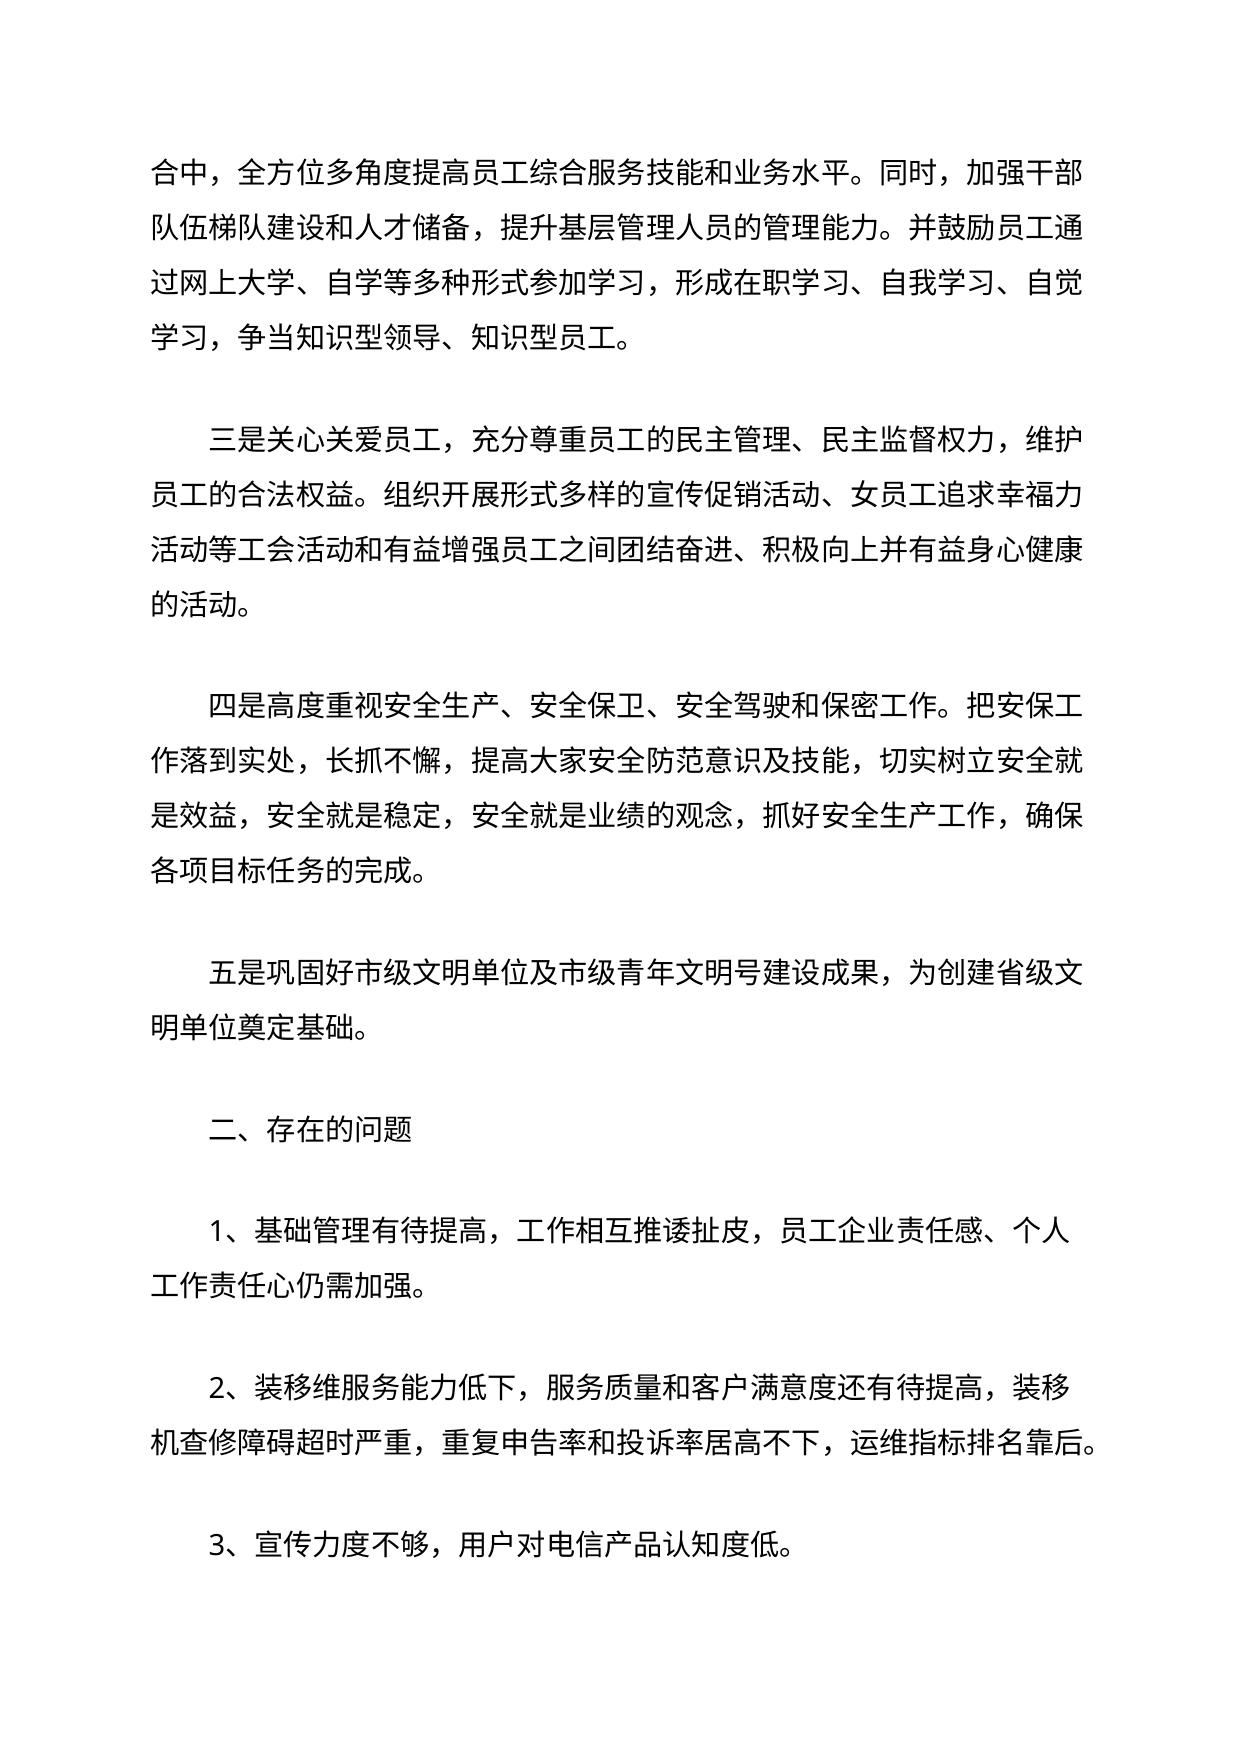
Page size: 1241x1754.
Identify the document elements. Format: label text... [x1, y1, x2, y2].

text 二、存在的问题 [150, 1106, 1090, 1148]
text 3、宣传力度不够，用户对电信产品认知度低。 [150, 1521, 1090, 1564]
text 1、基础管理有待提高，工作相互推诿扯皮，员工企业责任感、个人工作责任心仍需加强。 [150, 1208, 1090, 1305]
text 三是关心关爱员工，充分尊重员工的民主管理、民主监督权力，维护员工的合法权益。组织开展形式多样的宣传促销活动、女员工追求幸福力活动等工会活动和有益增强员工之间团结奋进、积极向上并有益身心健康的活动。 [150, 416, 1090, 623]
text 四是高度重视安全生产、安全保卫、安全驾驶和保密工作。把安保工作落到实处，长抓不懈，提高大家安全防范意识及技能，切实树立安全就是效益，安全就是稳定，安全就是业绩的观念，抓好安全生产工作，确保各项目标任务的完成。 [150, 683, 1090, 890]
text 2、装移维服务能力低下，服务质量和客户满意度还有待提高，装移机查修障碍超时严重，重复申告率和投诉率居高不下，运维指标排名靠后。 [150, 1364, 1090, 1462]
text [150, 150, 1090, 357]
text 五是巩固好市级文明单位及市级青年文明号建设成果，为创建省级文明单位奠定基础。 [150, 949, 1090, 1047]
